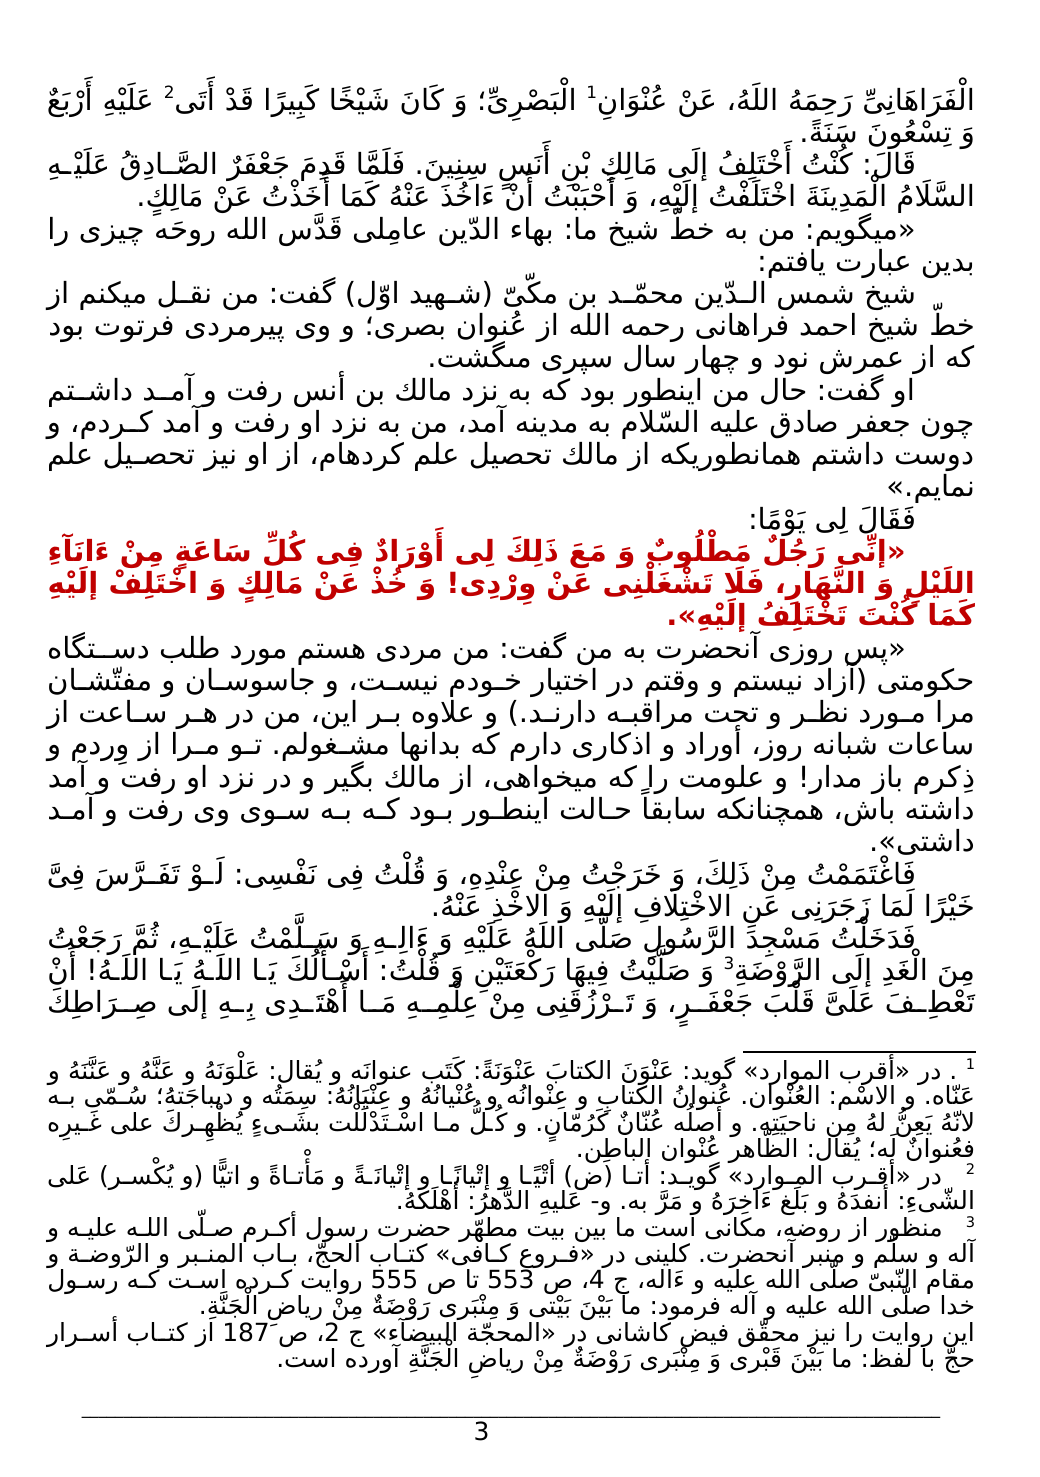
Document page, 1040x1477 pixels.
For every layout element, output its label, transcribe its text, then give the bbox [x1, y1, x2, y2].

text «ميگويم: من به خطّ شيخ ما: بهاء الدّين عامِلى قَدَّس الله روحَه چيزى را بدين عبارت يافتم‏: [47, 213, 975, 278]
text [47, 84, 975, 149]
text فَاغْتَمَمْتُ مِنْ ذَلِكَ، وَ خَرَجْتُ مِنْ عِنْدِهِ، وَ قُلْتُ فِى نَفْسِى: لَوْ تَفَرَّسَ فِىَّ خَيْرًا لَمَا زَجَرَنِى عَنِ الاخْتِلَافِ إلَيْهِ وَ الاخْذِ عَنْهُ. [47, 858, 975, 923]
text قَالَ: كُنْتُ أَخْتَلِفُ إلَى مَالِكِ بْنِ أَنَسٍ سِنِينَ. فَلَمَّا قَدِمَ جَعْفَرٌ الصَّادِقُ عَلَيْهِ السَّلَامُ الْمَدِينَةَ اخْتَلَفْتُ إلَيْهِ، وَ أَحْبَبْتُ أَنْ ءَاخُذَ عَنْهُ كَمَا أَخَذْتُ عَنْ مَالِكٍ. [47, 149, 975, 213]
text او گفت: حال من اينطور بود كه به نزد مالك بن أنس رفت و آمد داشتم‏ چون جعفر صادق عليه السّلام به مدينه آمد، من به نزد او رفت و آمد كردم، و دوست داشتم همانطوريكه از مالك تحصيل علم كرده‏ام، از او نيز تحصيل علم نمايم.» [47, 374, 975, 504]
text شيخ شمس الدّين محمّد بن مكّىّ (شهيد اوّل) گفت: من نقل ميكنم از خطّ شيخ احمد فراهانى رحمه الله از عُنوان بصرى؛ و وى پيرمردى فرتوت بود كه از عمرش نود و چهار سال سپرى مى‏گشت. [47, 278, 975, 374]
text «إنِّى رَجُلٌ مَطْلُوبٌ وَ مَعَ ذَلِكَ لِى أَوْرَادٌ فِى كُلِّ سَاعَةٍ مِنْ ءَانَآءِ اللَيْلِ وَ النَّهَارِ، فَلَا تَشْغَلْنِى عَنْ وِرْدِى! وَ خُذْ عَنْ مَالِكٍ وَ اخْتَلِفْ إلَيْهِ كَمَا كُنْتَ تَخْتَلِفُ إلَيْهِ». [47, 536, 975, 633]
text فَقَالَ لِى يَوْمًا: [47, 504, 975, 536]
text «پس روزى آنحضرت به من گفت: من مردى هستم مورد طلب دستگاه حكومتى (آزاد نيستم و وقتم در اختيار خودم نيست، و جاسوسان و مفتّشان مرا مورد نظر و تحت مراقبه دارند.) و علاوه بر اين، من در هر ساعت از ساعات شبانه روز، أوراد و اذكارى دارم كه بدانها مشغولم. تو مرا از وِردم و ذِكرم باز مدار! و علومت را كه ميخواهى، از مالك بگير و در نزد او رفت و آمد داشته باش، همچنانكه سابقاً حالت اينطور بود كه به سوى وى رفت و آمد داشتى‏». [47, 633, 975, 858]
text فَدَخَلْتُ مَسْجِدَ الرَّسُولِ صَلَّى اللَهُ عَلَيْهِ وَ ءَالِهِ وَ سَلَّمْتُ عَلَيْهِ، ثُمَّ رَجَعْتُ مِنَ الْغَدِ إلَى الرَّوْضَةِ وَ صَلَّيْتُ فِيهَا رَكْعَتَيْنِ وَ قُلْتُ: أَسْأَلُكَ يَا اللَهُ يَا اللَهُ! أَنْ تَعْطِفَ عَلَىَّ قَلْبَ جَعْفَرٍ، وَ تَرْزُقَنِى مِنْ عِلْمِهِ مَا أَهْتَدِى بِهِ إلَى صِرَاطِكَ الْمُسْتَقِيمِ! [47, 923, 975, 1020]
